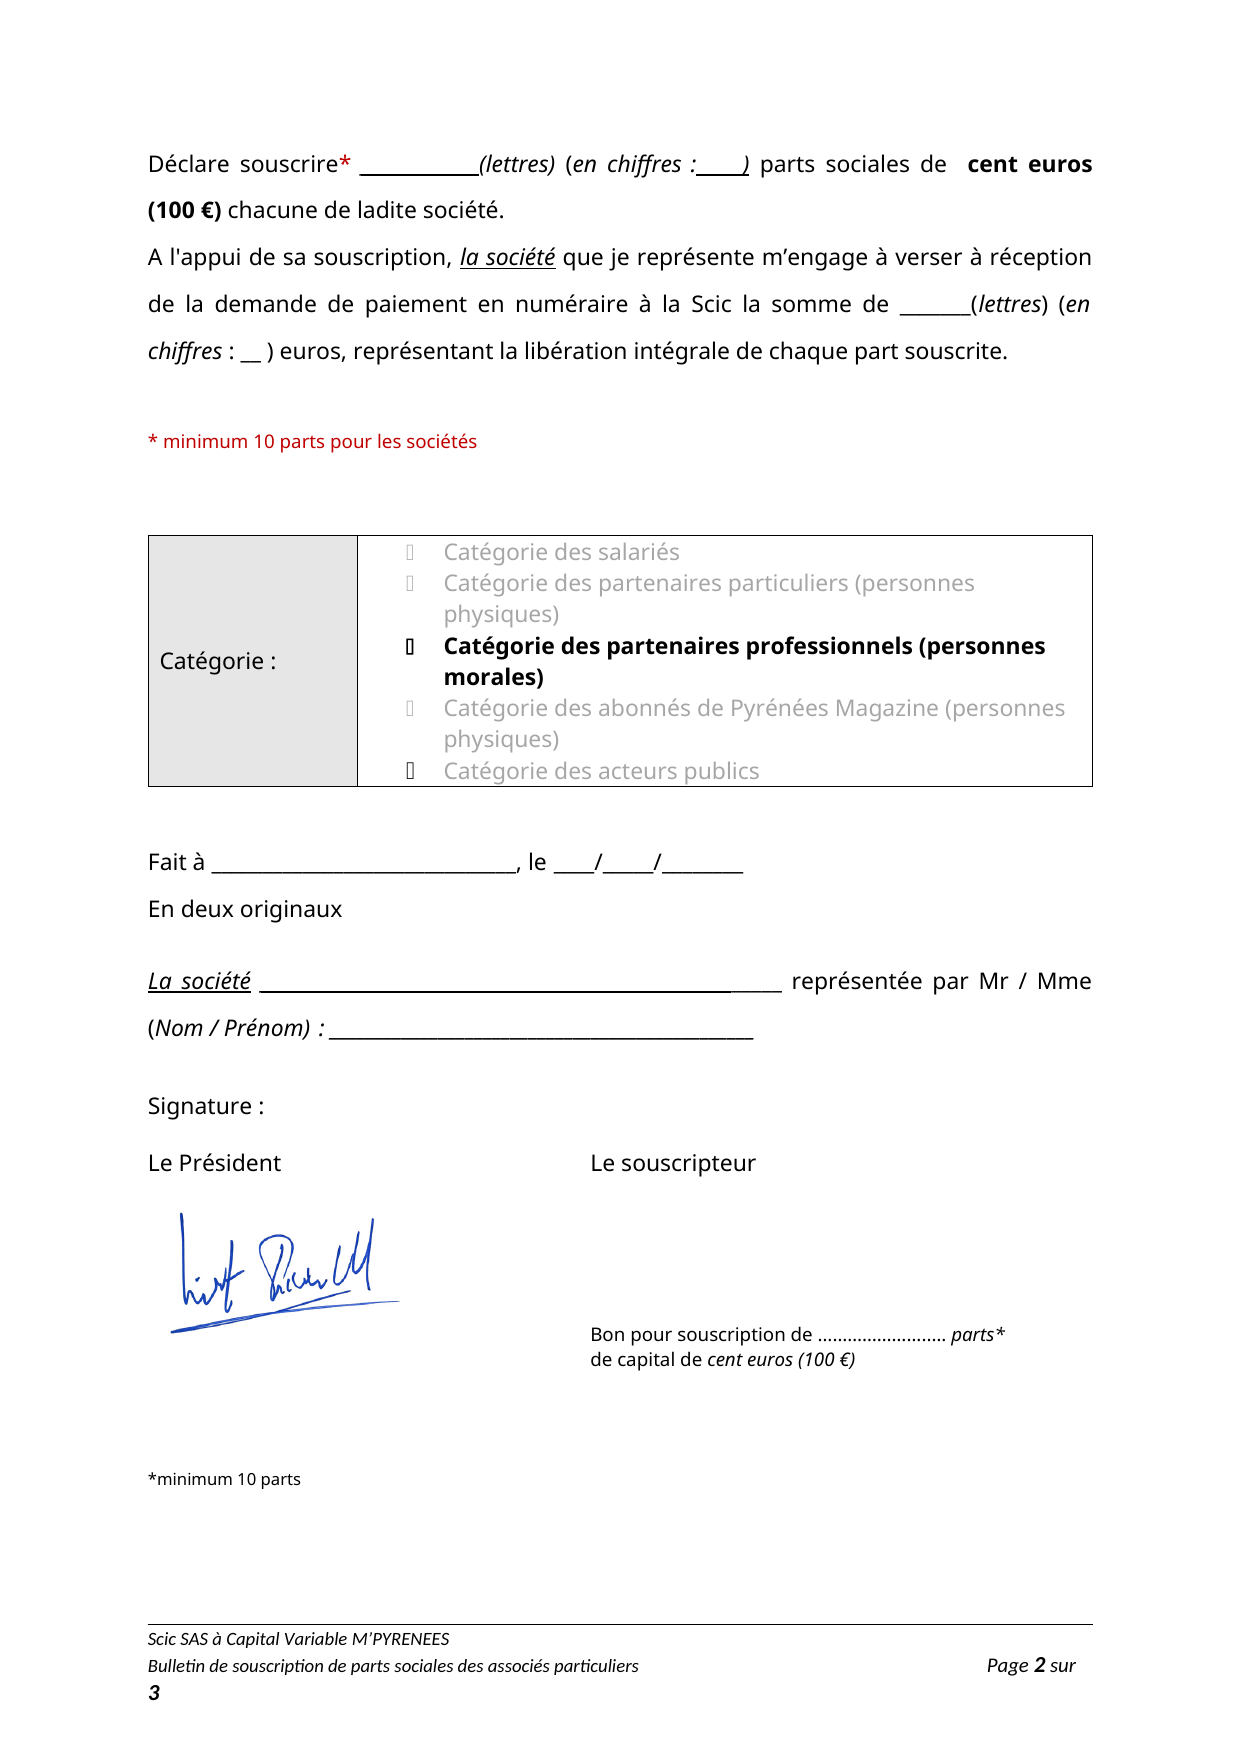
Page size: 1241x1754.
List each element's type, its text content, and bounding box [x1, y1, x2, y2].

table_header Catégorie des salariés Catégorie des partenaires particuliers (personnes physiques) Catégorie des partenaires professionnels (personnes morales) Catégorie des abonnés de Pyrénées Magazine (personnes physiques) Catégorie des acteurs publics [358, 536, 1092, 786]
text Fait à ______________________________, le ____/_____/________ [148, 846, 1093, 877]
text Le Président Le souscripteur [148, 1147, 1093, 1178]
text *minimum 10 parts [148, 1466, 1093, 1491]
picture [147, 1206, 407, 1341]
text de capital de cent euros (100 €) [516, 1346, 1093, 1372]
text En deux originaux [148, 893, 1093, 924]
text Déclare souscrire* _____________(lettres) (en chiffres : ____) parts sociales de cent euros (100 €) chacune de ladite société. [148, 148, 1093, 226]
text Signature : [148, 1090, 1093, 1121]
text * minimum 10 parts pour les sociétés [148, 429, 1093, 454]
text A l'appui de sa souscription, la société que je représente m’engage à verser à réception de la demande de paiement en numéraire à la Scic la somme de _______(lettres) (en chiffres : __ ) euros, représentant la libération intégrale de chaque part souscrite. [148, 241, 1093, 366]
text La société _________________________________________________________ représentée par Mr / Mme (Nom / Prénom) : _______________________________________________ [148, 965, 1093, 1043]
table_header Catégorie : [149, 536, 357, 786]
